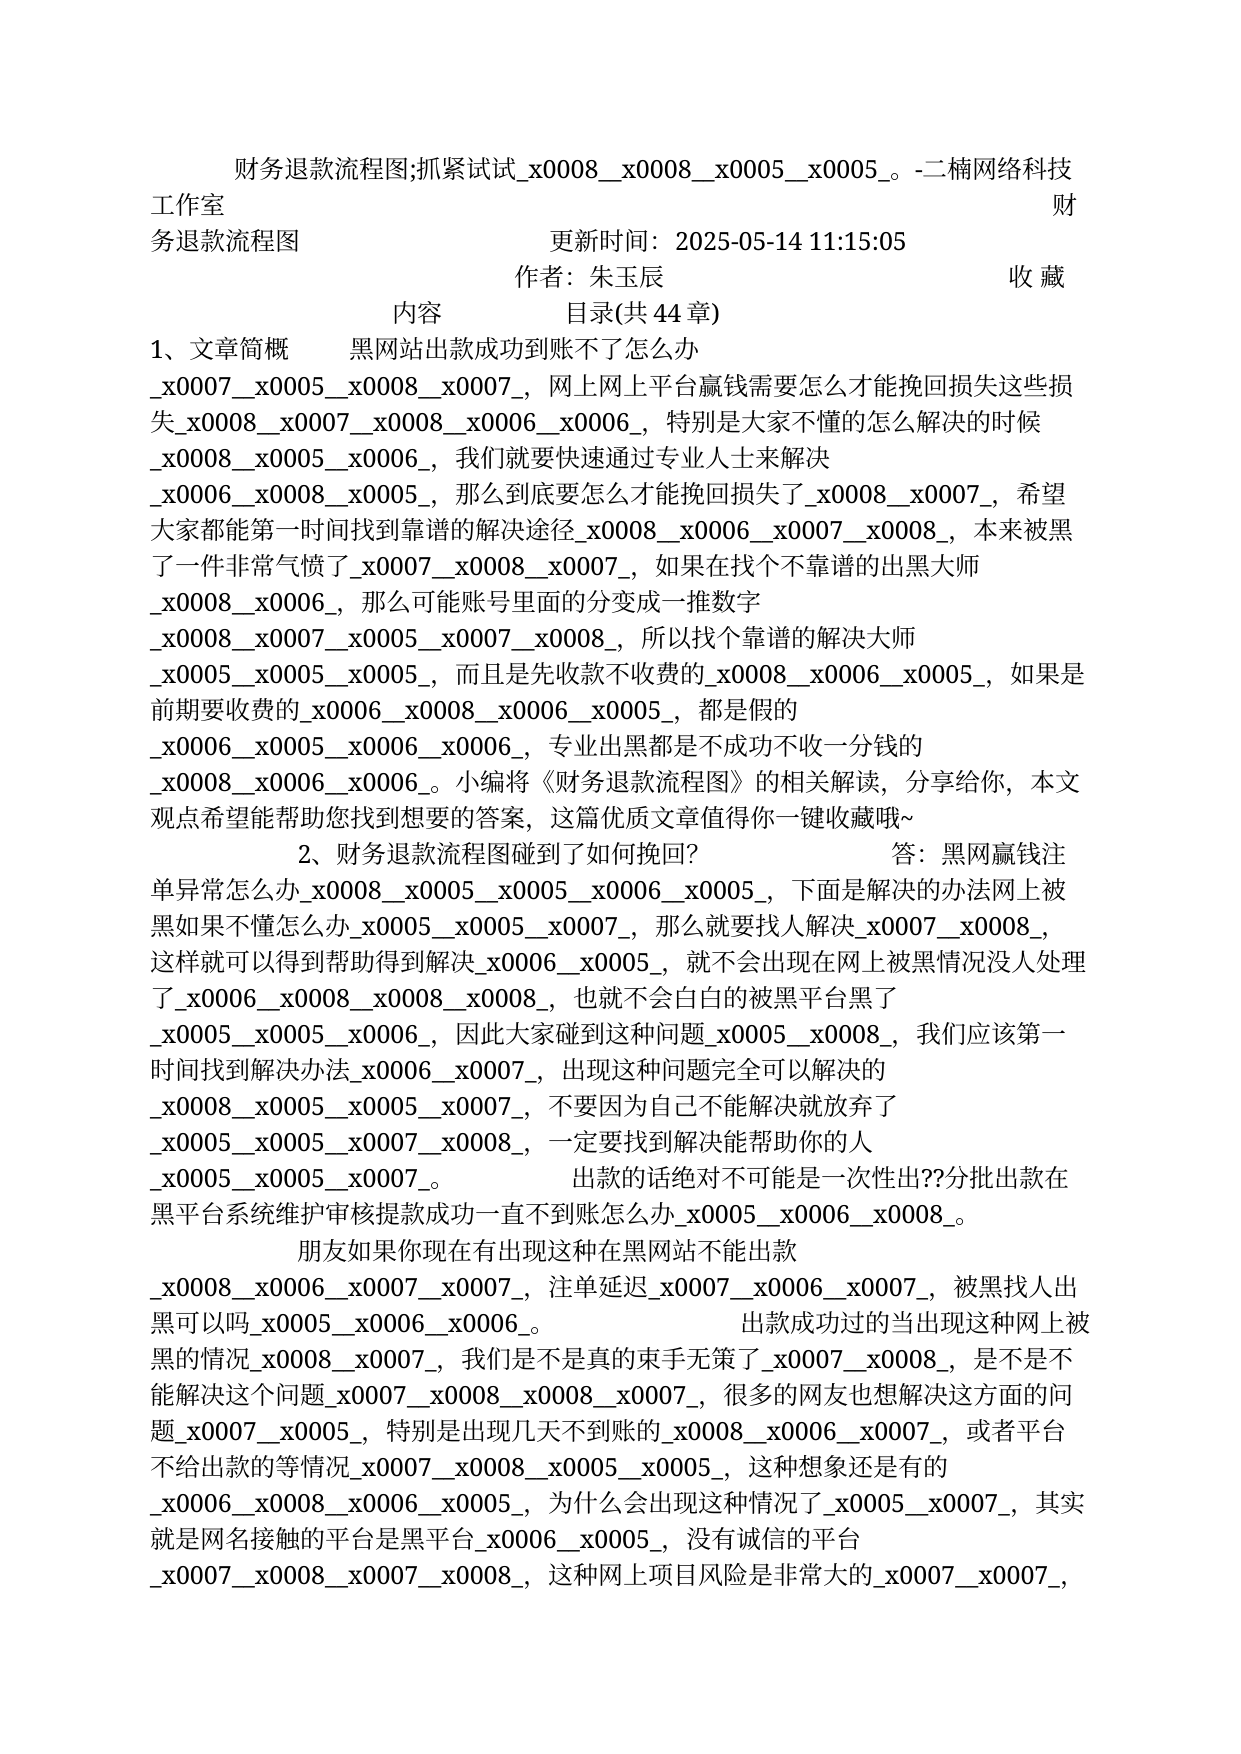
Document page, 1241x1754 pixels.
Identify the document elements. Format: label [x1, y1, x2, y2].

text [150, 150, 1090, 1592]
